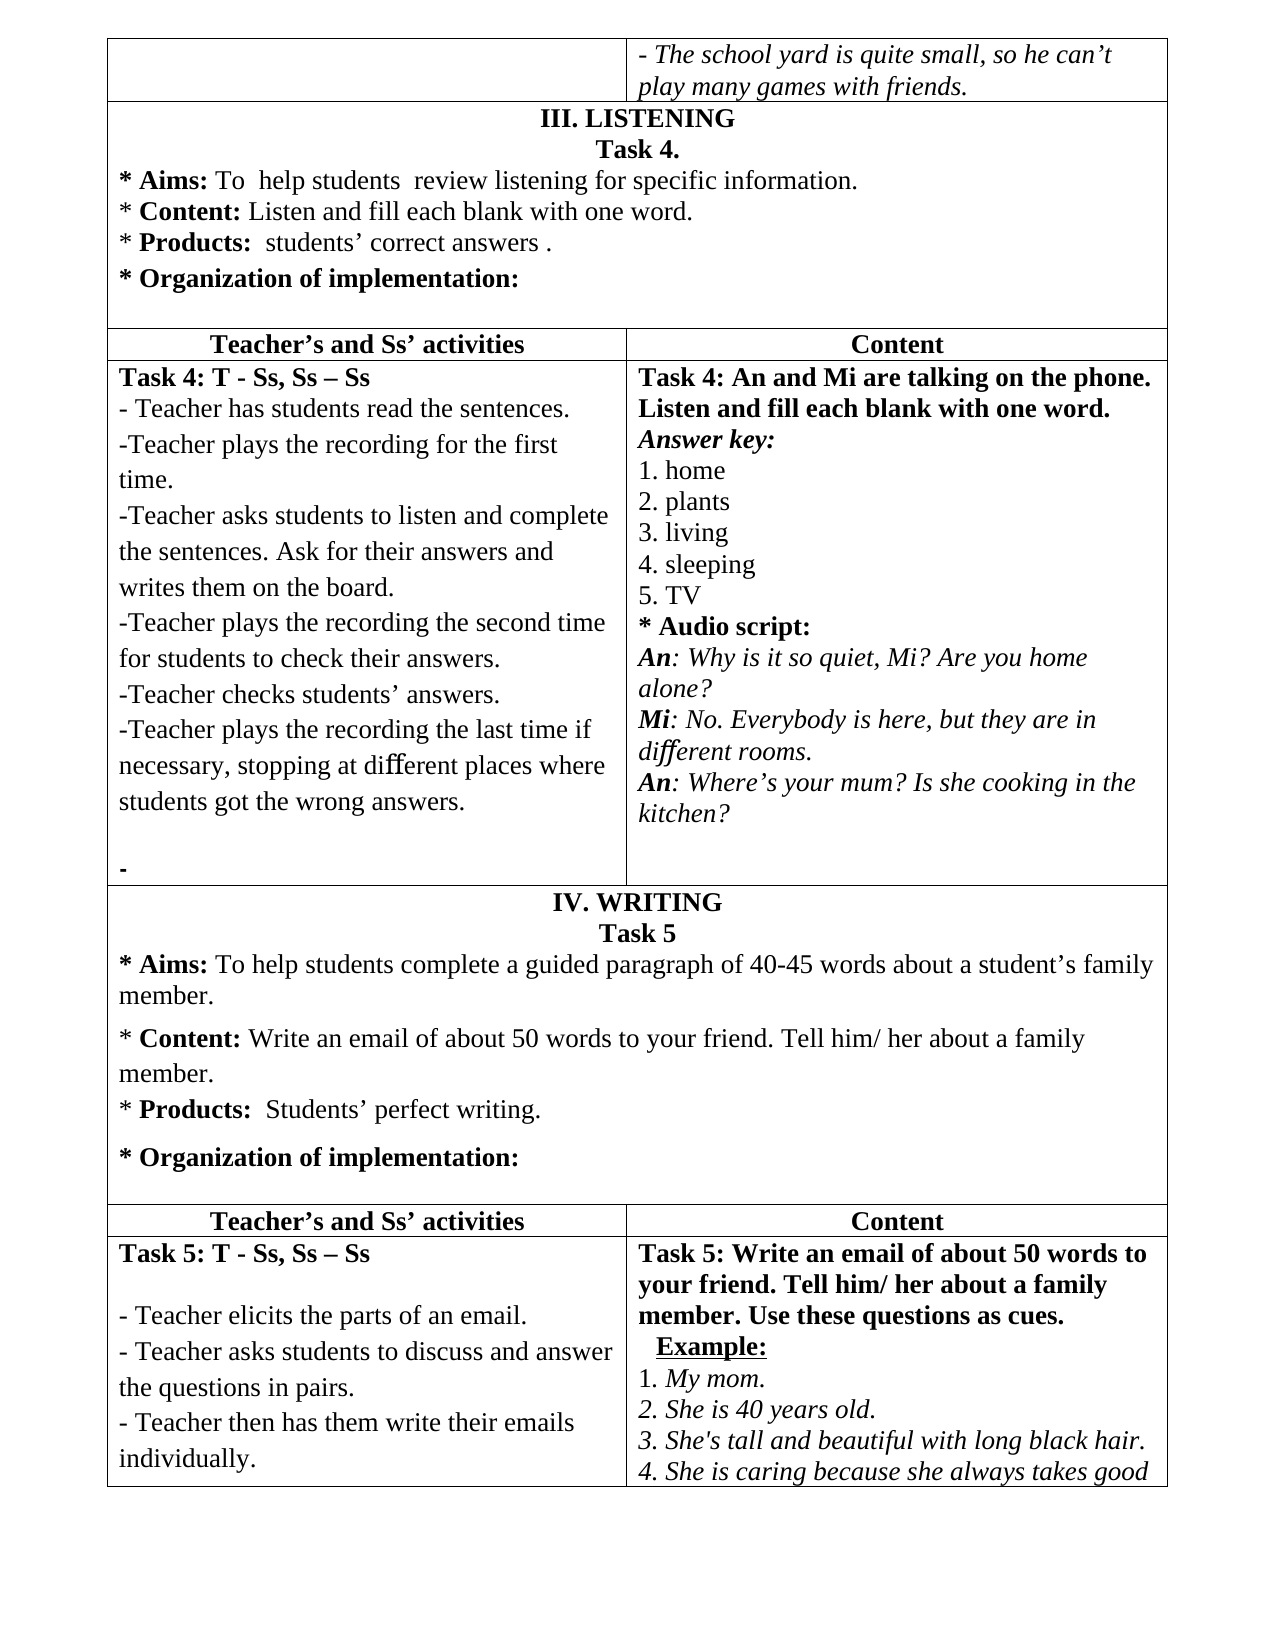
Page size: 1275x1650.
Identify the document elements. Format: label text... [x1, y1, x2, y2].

table_cell IV. WRITING Task 5 * Aims: To help students complete a guided paragraph of 40-45 words about a student’s family member. * Content: Write an email of about 50 words to your friend. Tell him/ her about a family member. * Products: Students’ perfect writing. * Organization of implementation: [108, 886, 1167, 1204]
table_cell Task 4: An and Mi are talking on the phone. Listen and fill each blank with one word. Answer key: 1. home 2. plants 3. living 4. sleeping 5. TV * Audio script: An: Why is it so quiet, Mi? Are you home alone? Mi: No. Everybody is here, but they are in diﬀerent rooms. An: Where’s your mum? Is she cooking in the kitchen? [627, 361, 1167, 884]
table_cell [108, 1237, 626, 1486]
table_cell Content [627, 329, 1167, 360]
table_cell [627, 1237, 1167, 1486]
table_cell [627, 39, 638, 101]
table_cell III. LISTENING Task 4. * Aims: To help students review listening for specific information. * Content: Listen and fill each blank with one word. * Products: students’ correct answers . * Organization of implementation: [108, 102, 1167, 328]
table_cell Content [627, 1205, 1167, 1236]
table_cell Teacher’s and Ss’ activities [108, 1205, 626, 1236]
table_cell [108, 39, 626, 101]
table_cell Teacher’s and Ss’ activities [108, 329, 626, 360]
table_cell Task 4: T - Ss, Ss – Ss - Teacher has students read the sentences. -Teacher plays the recording for the first time. -Teacher asks students to listen and complete the sentences. Ask for their answers and writes them on the board. -Teacher plays the recording the second time for students to check their answers. -Teacher checks students’ answers. -Teacher plays the recording the last time if necessary, stopping at diﬀerent places where students got the wrong answers. [108, 361, 626, 884]
